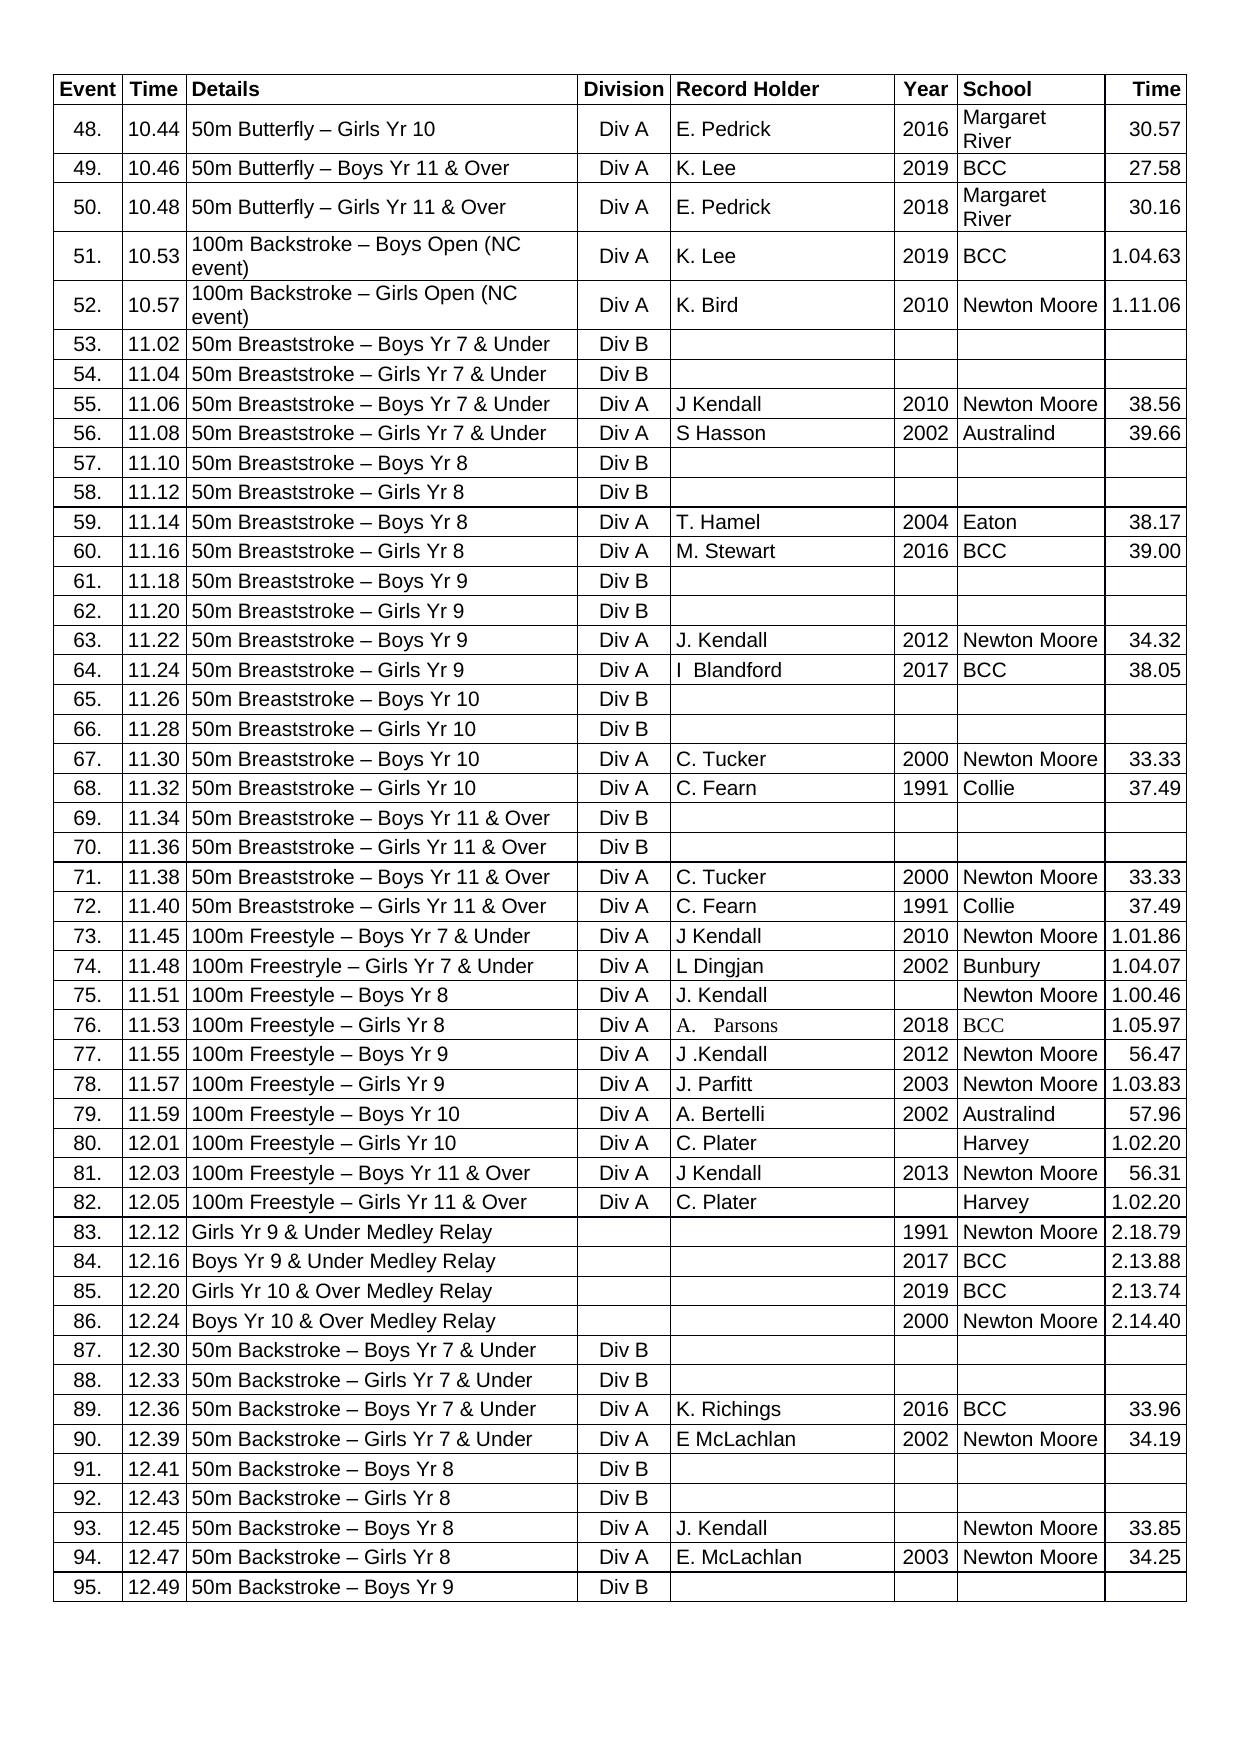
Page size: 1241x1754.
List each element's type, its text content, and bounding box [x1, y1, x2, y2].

table_cell Div B [578, 1336, 670, 1364]
table_header Details [187, 75, 577, 103]
table_cell 2.13.88 [1106, 1247, 1186, 1276]
table_cell 2.13.74 [1106, 1277, 1186, 1305]
table_cell 2013 [895, 1158, 957, 1187]
table_cell 2019 [895, 232, 957, 280]
table_cell [895, 1336, 957, 1364]
table_cell [1106, 1365, 1186, 1394]
table_cell [958, 1573, 1104, 1601]
table_cell K. Richings [671, 1395, 894, 1423]
table_cell 11.55 [123, 1040, 186, 1068]
table_cell 11.38 [123, 863, 186, 891]
table_cell 1.04.07 [1106, 951, 1186, 980]
table_cell 51. [54, 232, 122, 280]
table_cell Newton Moore [958, 1218, 1104, 1246]
table_cell 11.06 [123, 389, 186, 418]
table_cell 12.30 [123, 1336, 186, 1364]
table_cell 1991 [895, 774, 957, 802]
table_cell Div B [578, 685, 670, 713]
table_cell 67. [54, 744, 122, 773]
table_cell Collie [958, 774, 1104, 802]
table_cell Div A [578, 154, 670, 182]
table_cell 50m Backstroke – Boys Yr 8 [187, 1454, 577, 1483]
table_cell T. Hamel [671, 508, 894, 536]
table_cell 92. [54, 1484, 122, 1512]
table_cell [895, 1513, 957, 1542]
table_cell [671, 1277, 894, 1305]
table_cell 2004 [895, 508, 957, 536]
table_cell [895, 360, 957, 388]
table_cell [671, 448, 894, 477]
table_cell 93. [54, 1513, 122, 1542]
table_cell Newton Moore [958, 1306, 1104, 1335]
table_cell [671, 478, 894, 506]
table_cell 50m Breaststroke – Boys Yr 11 & Over [187, 863, 577, 891]
table_cell 69. [54, 803, 122, 832]
table_cell Girls Yr 9 & Under Medley Relay [187, 1218, 577, 1246]
table_cell [671, 1573, 894, 1601]
table_cell Newton Moore [958, 981, 1104, 1009]
table_cell 2019 [895, 154, 957, 182]
table_cell 38.56 [1106, 389, 1186, 418]
table_cell 33.33 [1106, 744, 1186, 773]
table_cell [671, 1247, 894, 1276]
table_cell [958, 567, 1104, 595]
table_cell Bunbury [958, 951, 1104, 980]
table_cell [578, 1218, 670, 1246]
table_cell Div A [578, 774, 670, 802]
table_cell Div A [578, 183, 670, 231]
table_cell 78. [54, 1070, 122, 1098]
table_cell Div A [578, 1513, 670, 1542]
table_cell 2002 [895, 1425, 957, 1453]
table_cell 2018 [895, 1010, 957, 1039]
table_cell 2002 [895, 1099, 957, 1128]
table_cell Div A [578, 1099, 670, 1128]
table_cell C. Tucker [671, 863, 894, 891]
table_cell 56.31 [1106, 1158, 1186, 1187]
table_cell 11.59 [123, 1099, 186, 1128]
table_cell 1.11.06 [1106, 281, 1186, 329]
table_cell 50m Breaststroke – Girls Yr 11 & Over [187, 833, 577, 861]
table_cell J Kendall [671, 922, 894, 950]
table_cell Newton Moore [958, 281, 1104, 329]
table_cell Div A [578, 1188, 670, 1216]
table_cell Boys Yr 9 & Under Medley Relay [187, 1247, 577, 1276]
table_cell [958, 330, 1104, 358]
table_cell 33.33 [1106, 863, 1186, 891]
table_cell [671, 360, 894, 388]
table_cell Harvey [958, 1188, 1104, 1216]
table_cell 50m Breaststroke – Girls Yr 9 [187, 596, 577, 625]
table_cell [671, 715, 894, 743]
table_cell 11.36 [123, 833, 186, 861]
table_cell 50m Backstroke – Girls Yr 8 [187, 1484, 577, 1512]
table_cell 1.03.83 [1106, 1070, 1186, 1098]
table_cell [895, 1129, 957, 1157]
table_cell [958, 685, 1104, 713]
table_cell 11.26 [123, 685, 186, 713]
table_cell Div A [578, 1010, 670, 1039]
table_cell 73. [54, 922, 122, 950]
table_cell 50m Breaststroke – Girls Yr 8 [187, 537, 577, 566]
table_cell [895, 833, 957, 861]
table_cell K. Lee [671, 232, 894, 280]
table_cell 74. [54, 951, 122, 980]
table_cell [895, 803, 957, 832]
table_cell 55. [54, 389, 122, 418]
table_cell 2000 [895, 863, 957, 891]
table_cell [958, 1484, 1104, 1512]
table_cell [1106, 448, 1186, 477]
table_cell 39.00 [1106, 537, 1186, 566]
table_cell 1.04.63 [1106, 232, 1186, 280]
table_cell 77. [54, 1040, 122, 1068]
table_cell [895, 1365, 957, 1394]
table_cell [958, 803, 1104, 832]
table_cell [895, 685, 957, 713]
table_cell [1106, 833, 1186, 861]
table_cell Newton Moore [958, 863, 1104, 891]
table_cell Div A [578, 1129, 670, 1157]
table_cell 10.48 [123, 183, 186, 231]
table_cell 27.58 [1106, 154, 1186, 182]
table_cell 11.12 [123, 478, 186, 506]
table_cell BCC [958, 655, 1104, 684]
table_cell M. Stewart [671, 537, 894, 566]
table_cell [958, 833, 1104, 861]
table_cell 11.48 [123, 951, 186, 980]
table_cell C. Fearn [671, 774, 894, 802]
table_header Record Holder [671, 75, 894, 103]
table_cell 2003 [895, 1070, 957, 1098]
table_cell E McLachlan [671, 1425, 894, 1453]
table_cell K. Lee [671, 154, 894, 182]
table_cell E. McLachlan [671, 1543, 894, 1571]
table_cell 72. [54, 892, 122, 921]
table_cell [671, 1365, 894, 1394]
table_cell 50m Breaststroke – Girls Yr 8 [187, 478, 577, 506]
table_cell Newton Moore [958, 1040, 1104, 1068]
table_cell [671, 685, 894, 713]
table_cell Div B [578, 360, 670, 388]
table_cell 37.49 [1106, 892, 1186, 921]
table_cell 11.04 [123, 360, 186, 388]
table_cell [1106, 360, 1186, 388]
table_cell 100m Freestyle – Boys Yr 10 [187, 1099, 577, 1128]
table_cell Margaret River [958, 105, 1104, 152]
table_cell Div A [578, 105, 670, 152]
table_cell 12.43 [123, 1484, 186, 1512]
table_cell 100m Freestyle – Boys Yr 7 & Under [187, 922, 577, 950]
table_cell 12.47 [123, 1543, 186, 1571]
table_cell Div B [578, 1484, 670, 1512]
table_cell 11.30 [123, 744, 186, 773]
table_cell 12.24 [123, 1306, 186, 1335]
table_cell Div A [578, 537, 670, 566]
table_cell 50m Butterfly – Girls Yr 10 [187, 105, 577, 152]
table_cell BCC [958, 1277, 1104, 1305]
table_cell 12.49 [123, 1573, 186, 1601]
table_cell 2002 [895, 419, 957, 447]
table_cell Australind [958, 1099, 1104, 1128]
table_cell 10.46 [123, 154, 186, 182]
table_cell 12.01 [123, 1129, 186, 1157]
table_cell [1106, 567, 1186, 595]
table_cell 11.28 [123, 715, 186, 743]
table_cell L Dingjan [671, 951, 894, 980]
table_cell 30.16 [1106, 183, 1186, 231]
table_cell [958, 1365, 1104, 1394]
table_cell 50m Breaststroke – Girls Yr 11 & Over [187, 892, 577, 921]
table_cell 100m Freestyle – Boys Yr 8 [187, 981, 577, 1009]
table_cell [895, 981, 957, 1009]
table_cell Div B [578, 715, 670, 743]
table_cell 86. [54, 1306, 122, 1335]
table_cell [895, 478, 957, 506]
table_cell Div A [578, 389, 670, 418]
table_cell [895, 330, 957, 358]
table_cell Div B [578, 833, 670, 861]
table_cell 100m Freestryle – Girls Yr 7 & Under [187, 951, 577, 980]
table_cell Div A [578, 744, 670, 773]
table_cell [578, 1277, 670, 1305]
table_cell Div B [578, 567, 670, 595]
table_header Time [123, 75, 186, 103]
table_cell 10.57 [123, 281, 186, 329]
table_cell 82. [54, 1188, 122, 1216]
table_cell 12.36 [123, 1395, 186, 1423]
table_cell 50m Butterfly – Boys Yr 11 & Over [187, 154, 577, 182]
table_cell 2002 [895, 951, 957, 980]
table_cell 11.22 [123, 626, 186, 654]
table_cell 50m Breaststroke – Boys Yr 9 [187, 626, 577, 654]
table_cell 85. [54, 1277, 122, 1305]
table_cell 11.51 [123, 981, 186, 1009]
table_cell 50m Breaststroke – Girls Yr 10 [187, 715, 577, 743]
table_cell 100m Backstroke – Girls Open (NC event) [187, 281, 577, 329]
table_cell 50m Backstroke – Boys Yr 7 & Under [187, 1395, 577, 1423]
table_cell 59. [54, 508, 122, 536]
table_cell 64. [54, 655, 122, 684]
table_cell C. Tucker [671, 744, 894, 773]
table_cell Div A [578, 1158, 670, 1187]
table_cell 2010 [895, 281, 957, 329]
table_cell 100m Freestyle – Girls Yr 9 [187, 1070, 577, 1098]
table_cell Parsons [671, 1010, 894, 1039]
table_cell 49. [54, 154, 122, 182]
table_cell 75. [54, 981, 122, 1009]
table_cell 1.00.46 [1106, 981, 1186, 1009]
table_cell 37.49 [1106, 774, 1186, 802]
table_cell J Kendall [671, 389, 894, 418]
table_cell Div A [578, 1425, 670, 1453]
table_cell 11.45 [123, 922, 186, 950]
table_cell 100m Freestyle – Girls Yr 10 [187, 1129, 577, 1157]
table_cell Div A [578, 1070, 670, 1098]
table_cell [958, 596, 1104, 625]
table_cell Girls Yr 10 & Over Medley Relay [187, 1277, 577, 1305]
table_cell 50m Breaststroke – Boys Yr 7 & Under [187, 330, 577, 358]
table_cell 90. [54, 1425, 122, 1453]
table_cell 76. [54, 1010, 122, 1039]
table_cell [671, 1454, 894, 1483]
table_cell 10.53 [123, 232, 186, 280]
table_cell 1991 [895, 1218, 957, 1246]
table_cell Div A [578, 1040, 670, 1068]
table_cell 68. [54, 774, 122, 802]
table_cell BCC [958, 154, 1104, 182]
table_cell 50m Breaststroke – Girls Yr 7 & Under [187, 419, 577, 447]
table_cell Newton Moore [958, 626, 1104, 654]
table_cell 2016 [895, 537, 957, 566]
table_cell [895, 1454, 957, 1483]
table_cell Newton Moore [958, 1425, 1104, 1453]
table_cell 79. [54, 1099, 122, 1128]
table_cell 11.40 [123, 892, 186, 921]
table_cell Div A [578, 863, 670, 891]
table_cell 11.08 [123, 419, 186, 447]
table_cell [1106, 1454, 1186, 1483]
table_cell [958, 448, 1104, 477]
table_cell Div B [578, 448, 670, 477]
table_cell 11.16 [123, 537, 186, 566]
table_cell Div A [578, 1395, 670, 1423]
table_cell 12.20 [123, 1277, 186, 1305]
table_cell 34.25 [1106, 1543, 1186, 1571]
table_cell [958, 1454, 1104, 1483]
table_cell 50m Breaststroke – Girls Yr 7 & Under [187, 360, 577, 388]
table_cell 1.02.20 [1106, 1188, 1186, 1216]
table_cell 50m Backstroke – Girls Yr 7 & Under [187, 1365, 577, 1394]
table_cell BCC [958, 1395, 1104, 1423]
table_cell Australind [958, 419, 1104, 447]
table_cell C. Plater [671, 1129, 894, 1157]
table_cell S Hasson [671, 419, 894, 447]
table_cell [895, 596, 957, 625]
table_cell 34.19 [1106, 1425, 1186, 1453]
table_cell 58. [54, 478, 122, 506]
table_cell [1106, 1484, 1186, 1512]
table_cell 50m Breaststroke – Boys Yr 9 [187, 567, 577, 595]
table_cell Div A [578, 655, 670, 684]
table_cell 11.14 [123, 508, 186, 536]
table_cell 50m Backstroke – Boys Yr 8 [187, 1513, 577, 1542]
table_cell 1.05.97 [1106, 1010, 1186, 1039]
table_cell 50m Breaststroke – Girls Yr 10 [187, 774, 577, 802]
table_cell J .Kendall [671, 1040, 894, 1068]
table_cell Newton Moore [958, 1513, 1104, 1542]
table_cell J. Kendall [671, 981, 894, 1009]
table_cell [671, 833, 894, 861]
table_cell 11.24 [123, 655, 186, 684]
table_cell K. Bird [671, 281, 894, 329]
table_cell 11.18 [123, 567, 186, 595]
table_cell 50m Butterfly – Girls Yr 11 & Over [187, 183, 577, 231]
table_cell 2017 [895, 655, 957, 684]
table_cell 2017 [895, 1247, 957, 1276]
table_cell [671, 1484, 894, 1512]
table_cell Div B [578, 1454, 670, 1483]
table_cell 100m Freestyle – Girls Yr 8 [187, 1010, 577, 1039]
table_cell BCC [958, 1247, 1104, 1276]
table_cell 60. [54, 537, 122, 566]
table_cell 11.32 [123, 774, 186, 802]
table_cell 2000 [895, 744, 957, 773]
table_cell 2010 [895, 389, 957, 418]
table_cell [671, 1336, 894, 1364]
table_cell Harvey [958, 1129, 1104, 1157]
table_cell 12.41 [123, 1454, 186, 1483]
table_cell Div B [578, 1573, 670, 1601]
table_cell 38.17 [1106, 508, 1186, 536]
table_cell [895, 1188, 957, 1216]
table_cell 63. [54, 626, 122, 654]
table_cell Boys Yr 10 & Over Medley Relay [187, 1306, 577, 1335]
table_cell Div A [578, 981, 670, 1009]
table_header Event [54, 75, 122, 103]
table_cell Eaton [958, 508, 1104, 536]
table_header Time [1106, 75, 1186, 103]
table_cell Div B [578, 330, 670, 358]
table_cell Newton Moore [958, 1070, 1104, 1098]
table_cell 34.32 [1106, 626, 1186, 654]
table_cell Div A [578, 419, 670, 447]
table_cell C. Fearn [671, 892, 894, 921]
table_cell [895, 448, 957, 477]
table_cell J. Kendall [671, 626, 894, 654]
table_cell 54. [54, 360, 122, 388]
table_cell 39.66 [1106, 419, 1186, 447]
table_cell 50m Backstroke – Girls Yr 7 & Under [187, 1425, 577, 1453]
table_cell J. Parfitt [671, 1070, 894, 1098]
table_cell [671, 596, 894, 625]
table_cell 50m Breaststroke – Boys Yr 10 [187, 744, 577, 773]
table_cell 48. [54, 105, 122, 152]
table_cell 2016 [895, 105, 957, 152]
table_cell 62. [54, 596, 122, 625]
table_cell 57.96 [1106, 1099, 1186, 1128]
table_header School [958, 75, 1104, 103]
table_cell A. Bertelli [671, 1099, 894, 1128]
table_cell 12.05 [123, 1188, 186, 1216]
table_cell Div A [578, 508, 670, 536]
table_cell E. Pedrick [671, 105, 894, 152]
table_header Year [895, 75, 957, 103]
table_cell 2012 [895, 626, 957, 654]
table_cell [671, 330, 894, 358]
table_cell E. Pedrick [671, 183, 894, 231]
table_cell Div A [578, 951, 670, 980]
table_cell 100m Freestyle – Girls Yr 11 & Over [187, 1188, 577, 1216]
table_cell Newton Moore [958, 1543, 1104, 1571]
table_cell BCC [958, 1010, 1104, 1039]
table_cell 95. [54, 1573, 122, 1601]
table_cell 100m Freestyle – Boys Yr 9 [187, 1040, 577, 1068]
table_cell Div A [578, 626, 670, 654]
table_cell J Kendall [671, 1158, 894, 1187]
table_cell [671, 567, 894, 595]
table_cell [895, 1573, 957, 1601]
table_header Division [578, 75, 670, 103]
table_cell 12.16 [123, 1247, 186, 1276]
table_cell 80. [54, 1129, 122, 1157]
table_cell 100m Backstroke – Boys Open (NC event) [187, 232, 577, 280]
table_cell [1106, 330, 1186, 358]
table_cell Margaret River [958, 183, 1104, 231]
table_cell 50m Breaststroke – Girls Yr 9 [187, 655, 577, 684]
table_cell 50. [54, 183, 122, 231]
table_cell Div B [578, 803, 670, 832]
table_cell [671, 1306, 894, 1335]
table_cell 50m Backstroke – Girls Yr 8 [187, 1543, 577, 1571]
table_cell 89. [54, 1395, 122, 1423]
table_cell 56.47 [1106, 1040, 1186, 1068]
table_cell 50m Backstroke – Boys Yr 7 & Under [187, 1336, 577, 1364]
table_cell [1106, 596, 1186, 625]
table_cell 70. [54, 833, 122, 861]
table_cell Newton Moore [958, 744, 1104, 773]
table_cell [671, 1218, 894, 1246]
table_cell 12.12 [123, 1218, 186, 1246]
table_cell [1106, 1336, 1186, 1364]
table_cell 2010 [895, 922, 957, 950]
table_cell [578, 1247, 670, 1276]
table_cell Div A [578, 232, 670, 280]
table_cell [187, 1573, 577, 1601]
table_cell 61. [54, 567, 122, 595]
table_cell 52. [54, 281, 122, 329]
table_cell Newton Moore [958, 922, 1104, 950]
table_cell 53. [54, 330, 122, 358]
table_cell Newton Moore [958, 389, 1104, 418]
table_cell 66. [54, 715, 122, 743]
table_cell 12.33 [123, 1365, 186, 1394]
table_cell 56. [54, 419, 122, 447]
table_cell 1.02.20 [1106, 1129, 1186, 1157]
table_cell 12.45 [123, 1513, 186, 1542]
table_cell [958, 1336, 1104, 1364]
table_cell 50m Breaststroke – Boys Yr 8 [187, 508, 577, 536]
table_cell 91. [54, 1454, 122, 1483]
table_cell 87. [54, 1336, 122, 1364]
table_cell [895, 1484, 957, 1512]
table_cell 33.85 [1106, 1513, 1186, 1542]
table_cell 1991 [895, 892, 957, 921]
table_cell 1.01.86 [1106, 922, 1186, 950]
table_cell 71. [54, 863, 122, 891]
table_cell 50m Breaststroke – Boys Yr 11 & Over [187, 803, 577, 832]
table_cell 88. [54, 1365, 122, 1394]
table_cell 2016 [895, 1395, 957, 1423]
table_cell Div A [578, 281, 670, 329]
table_cell 11.20 [123, 596, 186, 625]
table_cell 11.57 [123, 1070, 186, 1098]
table_cell [895, 715, 957, 743]
table_cell 2012 [895, 1040, 957, 1068]
table_cell 10.44 [123, 105, 186, 152]
table_cell [1106, 715, 1186, 743]
table_cell Collie [958, 892, 1104, 921]
table_cell [1106, 478, 1186, 506]
table_cell 11.53 [123, 1010, 186, 1039]
table_cell 11.10 [123, 448, 186, 477]
table_cell 2019 [895, 1277, 957, 1305]
table_cell [671, 803, 894, 832]
table_cell Newton Moore [958, 1158, 1104, 1187]
table_cell BCC [958, 232, 1104, 280]
table_cell [895, 567, 957, 595]
table_cell [578, 1306, 670, 1335]
table_cell 11.34 [123, 803, 186, 832]
table_cell [958, 478, 1104, 506]
table_cell Div B [578, 596, 670, 625]
table_cell C. Plater [671, 1188, 894, 1216]
table_cell 50m Breaststroke – Boys Yr 8 [187, 448, 577, 477]
table_cell 81. [54, 1158, 122, 1187]
table_cell Div B [578, 478, 670, 506]
table_cell 38.05 [1106, 655, 1186, 684]
table_cell 57. [54, 448, 122, 477]
table_cell 84. [54, 1247, 122, 1276]
table_cell 12.39 [123, 1425, 186, 1453]
table_cell [1106, 1573, 1186, 1601]
table_cell 2003 [895, 1543, 957, 1571]
table_cell I Blandford [671, 655, 894, 684]
table_cell [958, 715, 1104, 743]
table_cell 12.03 [123, 1158, 186, 1187]
table_cell 2.14.40 [1106, 1306, 1186, 1335]
table_cell Div B [578, 1365, 670, 1394]
table_cell 30.57 [1106, 105, 1186, 152]
table_cell Div A [578, 892, 670, 921]
table_cell 2.18.79 [1106, 1218, 1186, 1246]
table_cell [1106, 803, 1186, 832]
table_cell [1106, 685, 1186, 713]
table_cell 2000 [895, 1306, 957, 1335]
table_cell 50m Breaststroke – Boys Yr 10 [187, 685, 577, 713]
table_cell 100m Freestyle – Boys Yr 11 & Over [187, 1158, 577, 1187]
table_cell 33.96 [1106, 1395, 1186, 1423]
table_cell Div A [578, 1543, 670, 1571]
table_cell 65. [54, 685, 122, 713]
table_cell [958, 360, 1104, 388]
table_cell 50m Breaststroke – Boys Yr 7 & Under [187, 389, 577, 418]
table_cell Div A [578, 922, 670, 950]
table_cell 11.02 [123, 330, 186, 358]
table_cell 83. [54, 1218, 122, 1246]
table_cell 2018 [895, 183, 957, 231]
table_cell BCC [958, 537, 1104, 566]
table_cell J. Kendall [671, 1513, 894, 1542]
table_cell 94. [54, 1543, 122, 1571]
